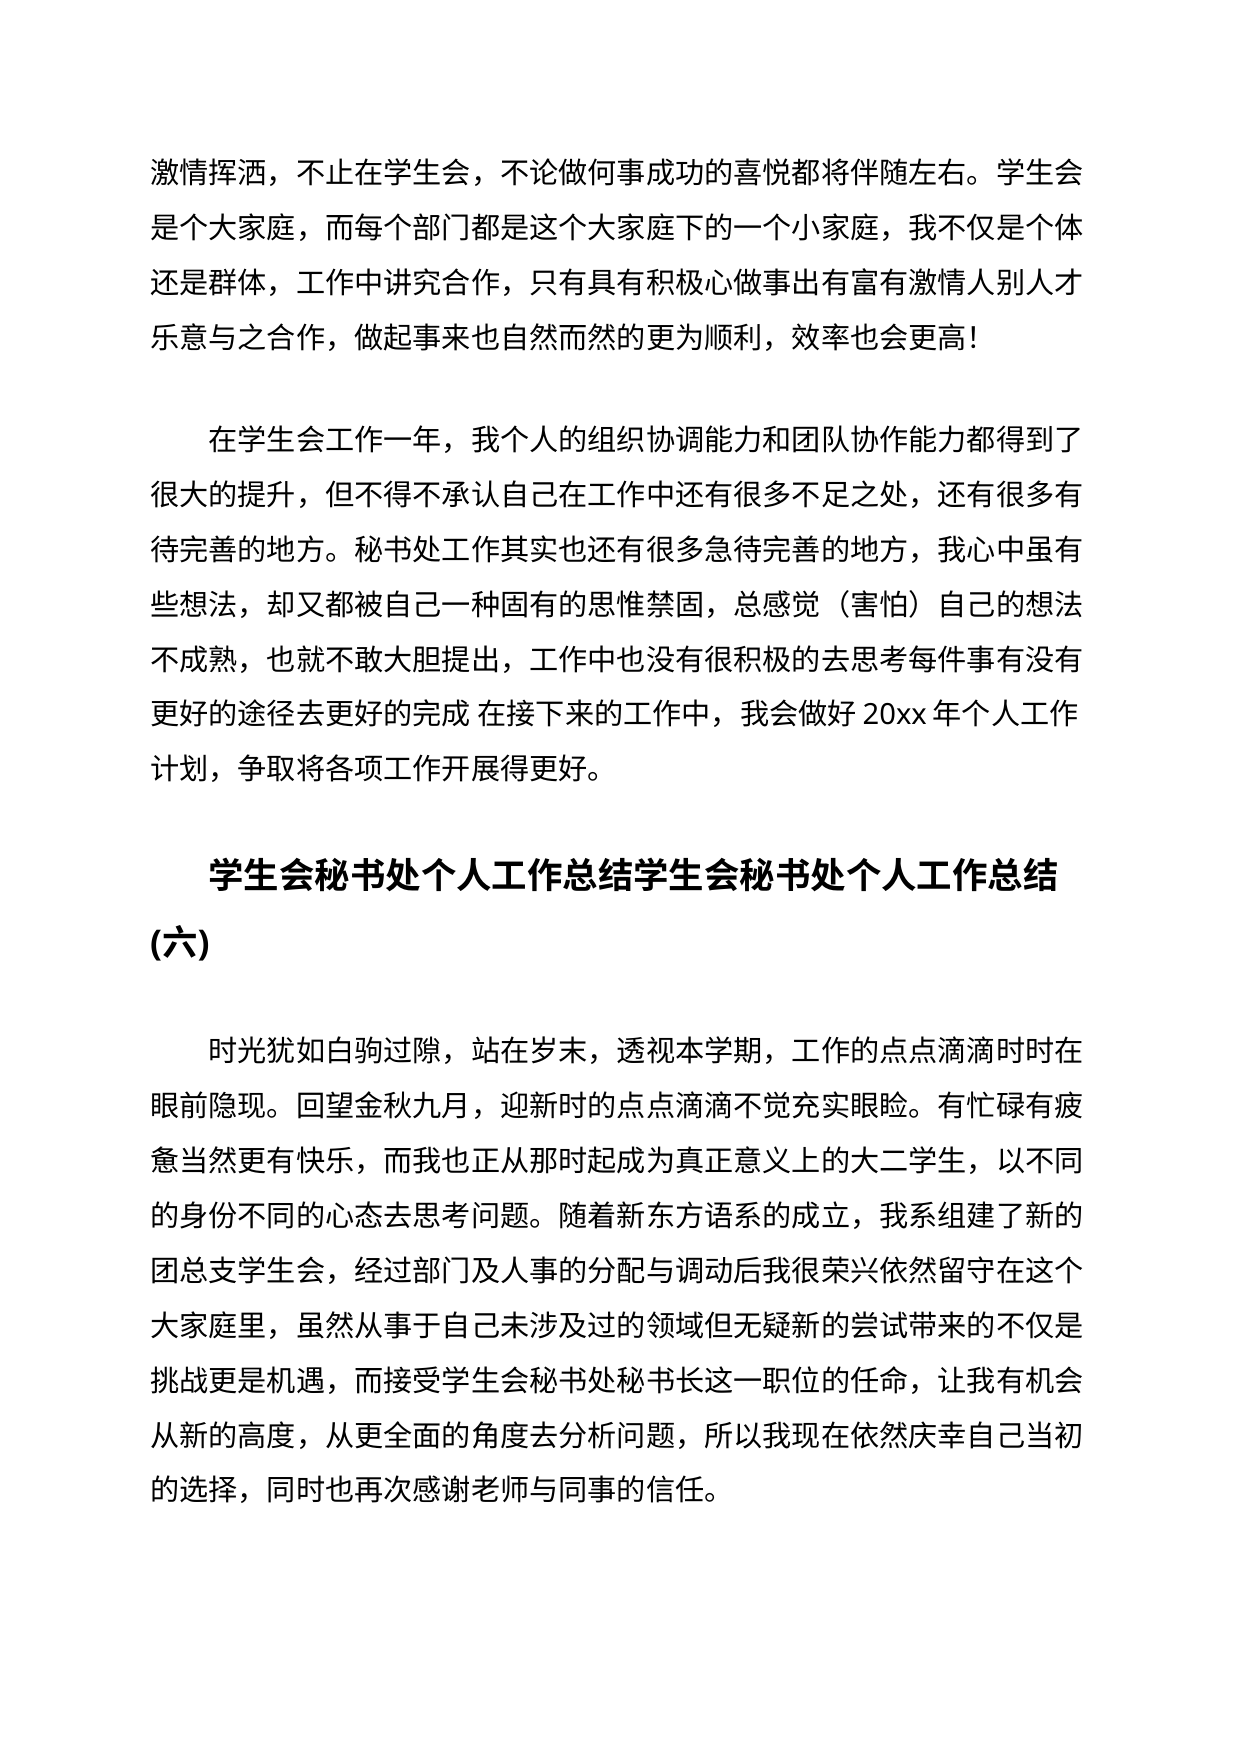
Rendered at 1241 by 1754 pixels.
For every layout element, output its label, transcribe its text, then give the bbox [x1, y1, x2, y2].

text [150, 150, 1090, 357]
text 学生会秘书处个人工作总结学生会秘书处个人工作总结(六) [150, 848, 1090, 966]
text 时光犹如白驹过隙，站在岁末，透视本学期，工作的点点滴滴时时在眼前隐现。回望金秋九月，迎新时的点点滴滴不觉充实眼睑。有忙碌有疲惫当然更有快乐，而我也正从那时起成为真正意义上的大二学生，以不同的身份不同的心态去思考问题。随着新东方语系的成立，我系组建了新的团总支学生会，经过部门及人事的分配与调动后我很荣兴依然留守在这个大家庭里，虽然从事于自己未涉及过的领域但无疑新的尝试带来的不仅是挑战更是机遇，而接受学生会秘书处秘书长这一职位的任命，让我有机会从新的高度，从更全面的角度去分析问题，所以我现在依然庆幸自己当初的选择，同时也再次感谢老师与同事的信任。 [150, 1028, 1090, 1509]
text 在学生会工作一年，我个人的组织协调能力和团队协作能力都得到了很大的提升，但不得不承认自己在工作中还有很多不足之处，还有很多有待完善的地方。秘书处工作其实也还有很多急待完善的地方，我心中虽有些想法，却又都被自己一种固有的思惟禁固，总感觉（害怕）自己的想法不成熟，也就不敢大胆提出，工作中也没有很积极的去思考每件事有没有更好的途径去更好的完成 在接下来的工作中，我会做好20xx年个人工作计划，争取将各项工作开展得更好。 [150, 416, 1090, 788]
